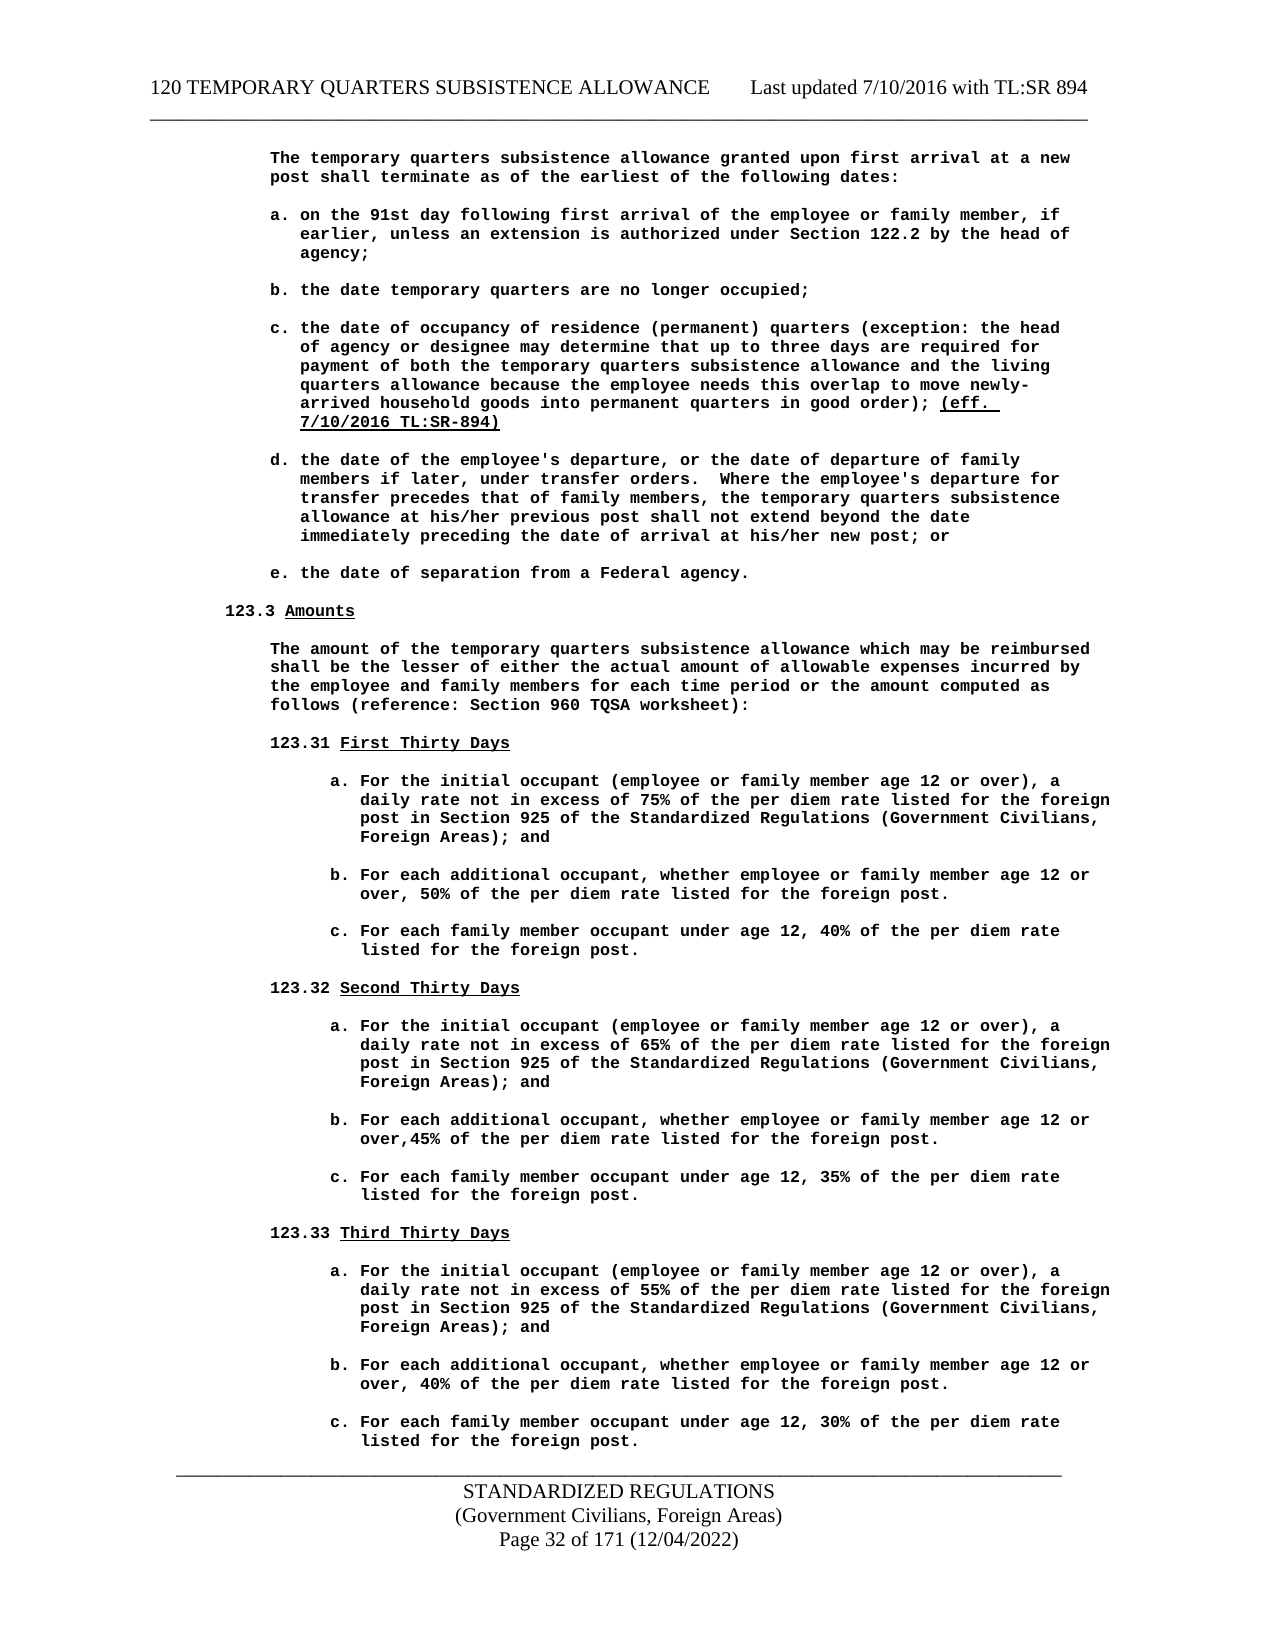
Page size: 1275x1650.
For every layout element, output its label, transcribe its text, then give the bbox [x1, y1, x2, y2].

text c. For each family member occupant under age 12, 30% of the per diem rate listed for the foreign post. [330, 1413, 1117, 1451]
text b. For each additional occupant, whether employee or family member age 12 or over, 40% of the per diem rate listed for the foreign post. [330, 1357, 1117, 1394]
text 123.33 Third Thirty Days [270, 1225, 1117, 1243]
text c. For each family member occupant under age 12, 35% of the per diem rate listed for the foreign post. [330, 1168, 1117, 1206]
text 123.32 Second Thirty Days [270, 979, 1117, 998]
text c. the date of occupancy of residence (permanent) quarters (exception: the head of agency or designee may determine that up to three days are required for payment of both the temporary quarters subsistence allowance and the living quarters allowance because the employee needs this overlap to move newly-arrived household goods into permanent quarters in good order); (eff. 7/10/2016 TL:SR-894) [270, 320, 1087, 433]
text e. the date of separation from a Federal agency. [270, 565, 1087, 584]
text c. For each family member occupant under age 12, 40% of the per diem rate listed for the foreign post. [330, 923, 1117, 961]
text The amount of the temporary quarters subsistence allowance which may be reimbursed shall be the lesser of either the actual amount of allowable expenses incurred by the employee and family members for each time period or the amount computed as follows (reference: Section 960 TQSA worksheet): [270, 640, 1117, 716]
text b. the date temporary quarters are no longer occupied; [270, 282, 1087, 301]
text a. For the initial occupant (employee or family member age 12 or over), a daily rate not in excess of 65% of the per diem rate listed for the foreign post in Section 925 of the Standardized Regulations (Government Civilians, Foreign Areas); and [330, 1017, 1117, 1093]
text The temporary quarters subsistence allowance granted upon first arrival at a new post shall terminate as of the earliest of the following dates: [270, 150, 1117, 188]
text a. on the 91st day following first arrival of the employee or family member, if earlier, unless an extension is authorized under Section 122.2 by the head of agency; [270, 207, 1087, 263]
text b. For each additional occupant, whether employee or family member age 12 or over, 50% of the per diem rate listed for the foreign post. [330, 866, 1117, 904]
text d. the date of the employee's departure, or the date of departure of family members if later, under transfer orders. Where the employee's departure for transfer precedes that of family members, the temporary quarters subsistence allowance at his/her previous post shall not extend beyond the date immediately preceding the date of arrival at his/her new post; or [270, 452, 1087, 546]
text 123.31 First Thirty Days [270, 734, 1117, 753]
text a. For the initial occupant (employee or family member age 12 or over), a daily rate not in excess of 75% of the per diem rate listed for the foreign post in Section 925 of the Standardized Regulations (Government Civilians, Foreign Areas); and [330, 772, 1117, 848]
text 123.3 Amounts [225, 602, 1087, 621]
text b. For each additional occupant, whether employee or family member age 12 or over,45% of the per diem rate listed for the foreign post. [330, 1112, 1117, 1149]
text a. For the initial occupant (employee or family member age 12 or over), a daily rate not in excess of 55% of the per diem rate listed for the foreign post in Section 925 of the Standardized Regulations (Government Civilians, Foreign Areas); and [330, 1262, 1117, 1338]
